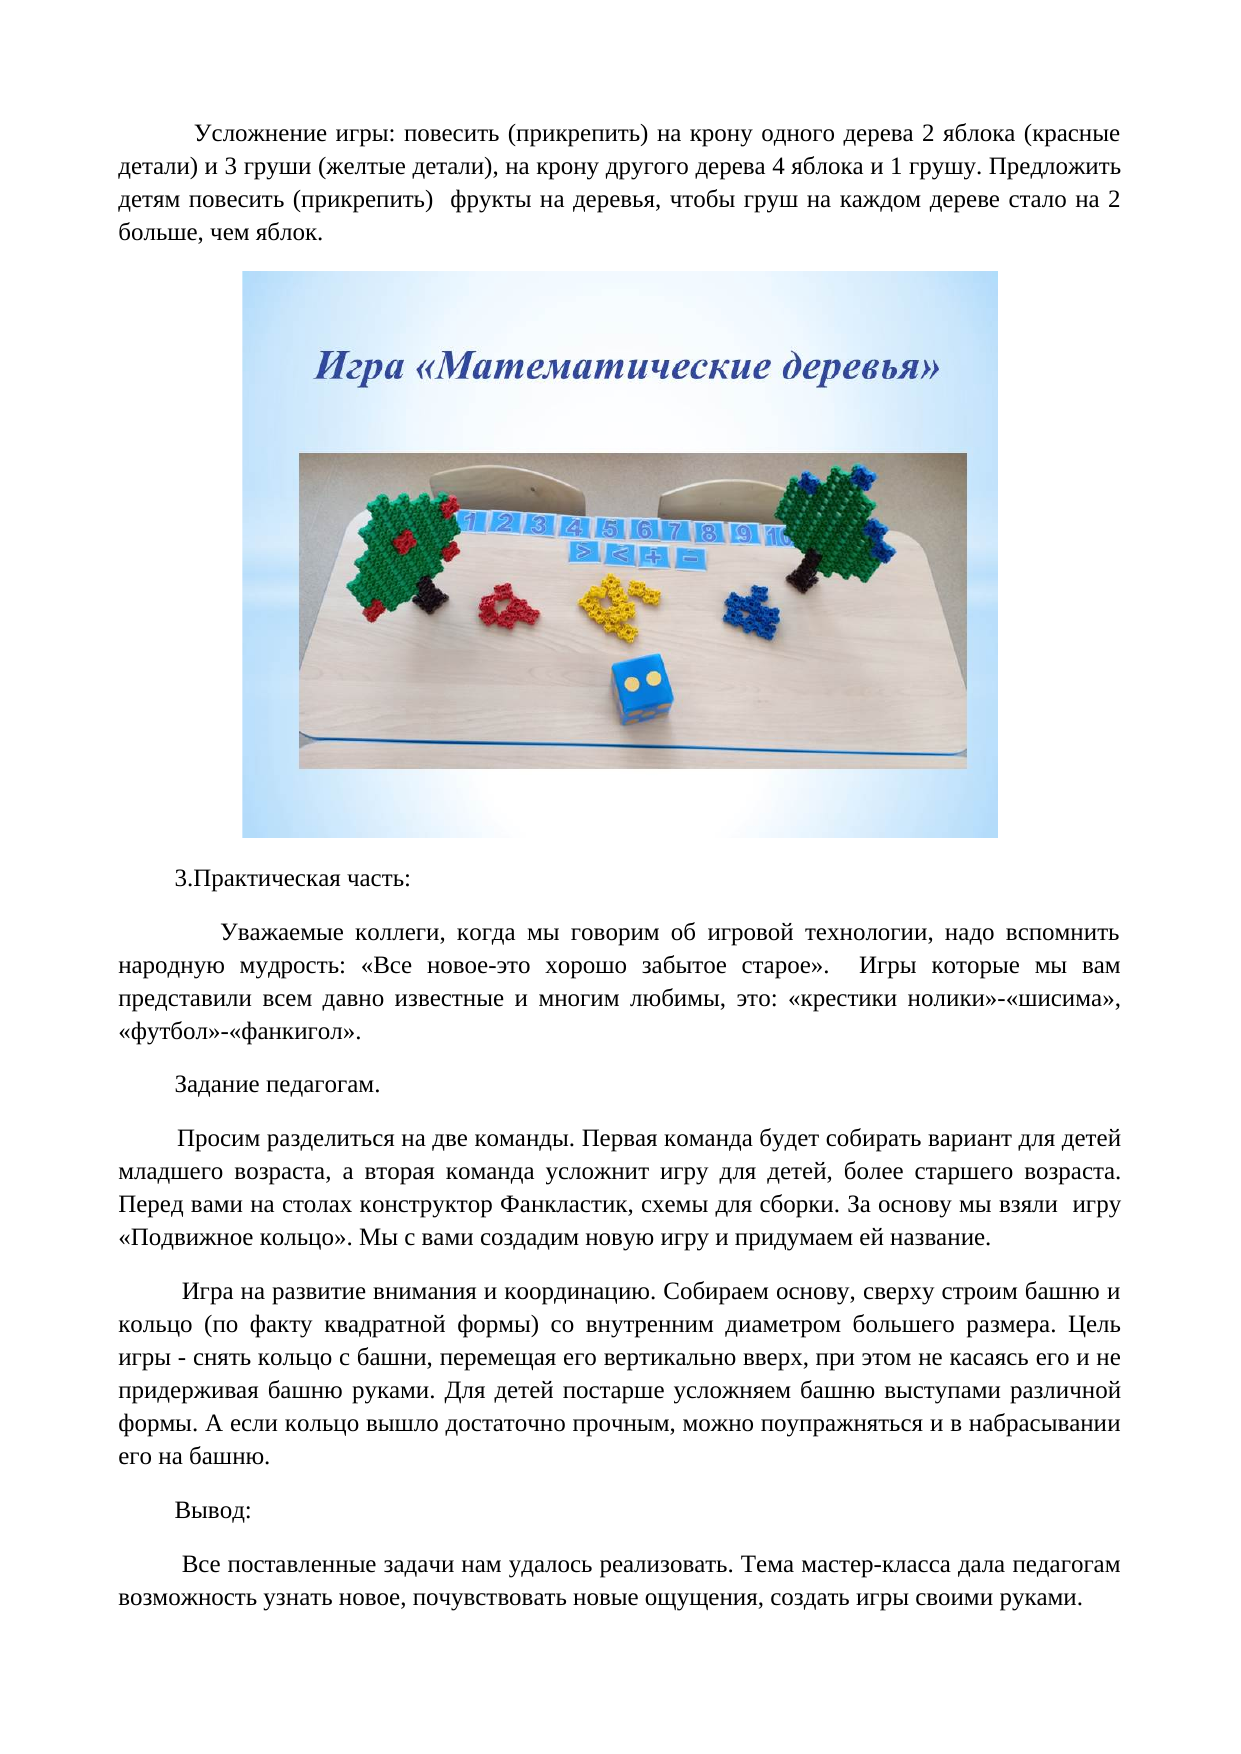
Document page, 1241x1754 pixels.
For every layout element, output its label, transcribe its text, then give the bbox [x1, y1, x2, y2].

picture [242, 271, 998, 838]
text 3.Практическая часть: [118, 863, 1122, 892]
text Уважаемые коллеги, когда мы говорим об игровой технологии, надо вспомнить народную мудрость: «Все новое-это хорошо забытое старое». Игры которые мы вам представили всем давно известные и многим любимы, это: «крестики нолики»-«шисима», «футбол»-«фанкигол». [118, 917, 1122, 1044]
text Усложнение игры: повесить (прикрепить) на крону одного дерева 2 яблока (красные детали) и 3 груши (желтые детали), на крону другого дерева 4 яблока и 1 грушу. Предложить детям повесить (прикрепить) фрукты на деревья, чтобы груш на каждом дереве стало на 2 больше, чем яблок. [118, 118, 1122, 246]
text Все поставленные задачи нам удалось реализовать. Тема мастер-класса дала педагогам возможность узнать новое, почувствовать новые ощущения, создать игры своими руками. [118, 1549, 1122, 1611]
text Игра на развитие внимания и координацию. Собираем основу, сверху строим башню и кольцо (по факту квадратной формы) со внутренним диаметром большего размера. Цель игры - снять кольцо с башни, перемещая его вертикально вверх, при этом не касаясь его и не придерживая башню руками. Для детей постарше усложняем башню выступами различной формы. А если кольцо вышло достаточно прочным, можно поупражняться и в набрасывании его на башню. [118, 1276, 1122, 1470]
text Вывод: [118, 1495, 1122, 1524]
text Просим разделиться на две команды. Первая команда будет собирать вариант для детей младшего возраста, а вторая команда усложнит игру для детей, более старшего возраста. Перед вами на столах конструктор Фанкластик, схемы для сборки. За основу мы взяли игру «Подвижное кольцо». Мы с вами создадим новую игру и придумаем ей название. [118, 1123, 1122, 1251]
text Задание педагогам. [118, 1069, 1122, 1098]
